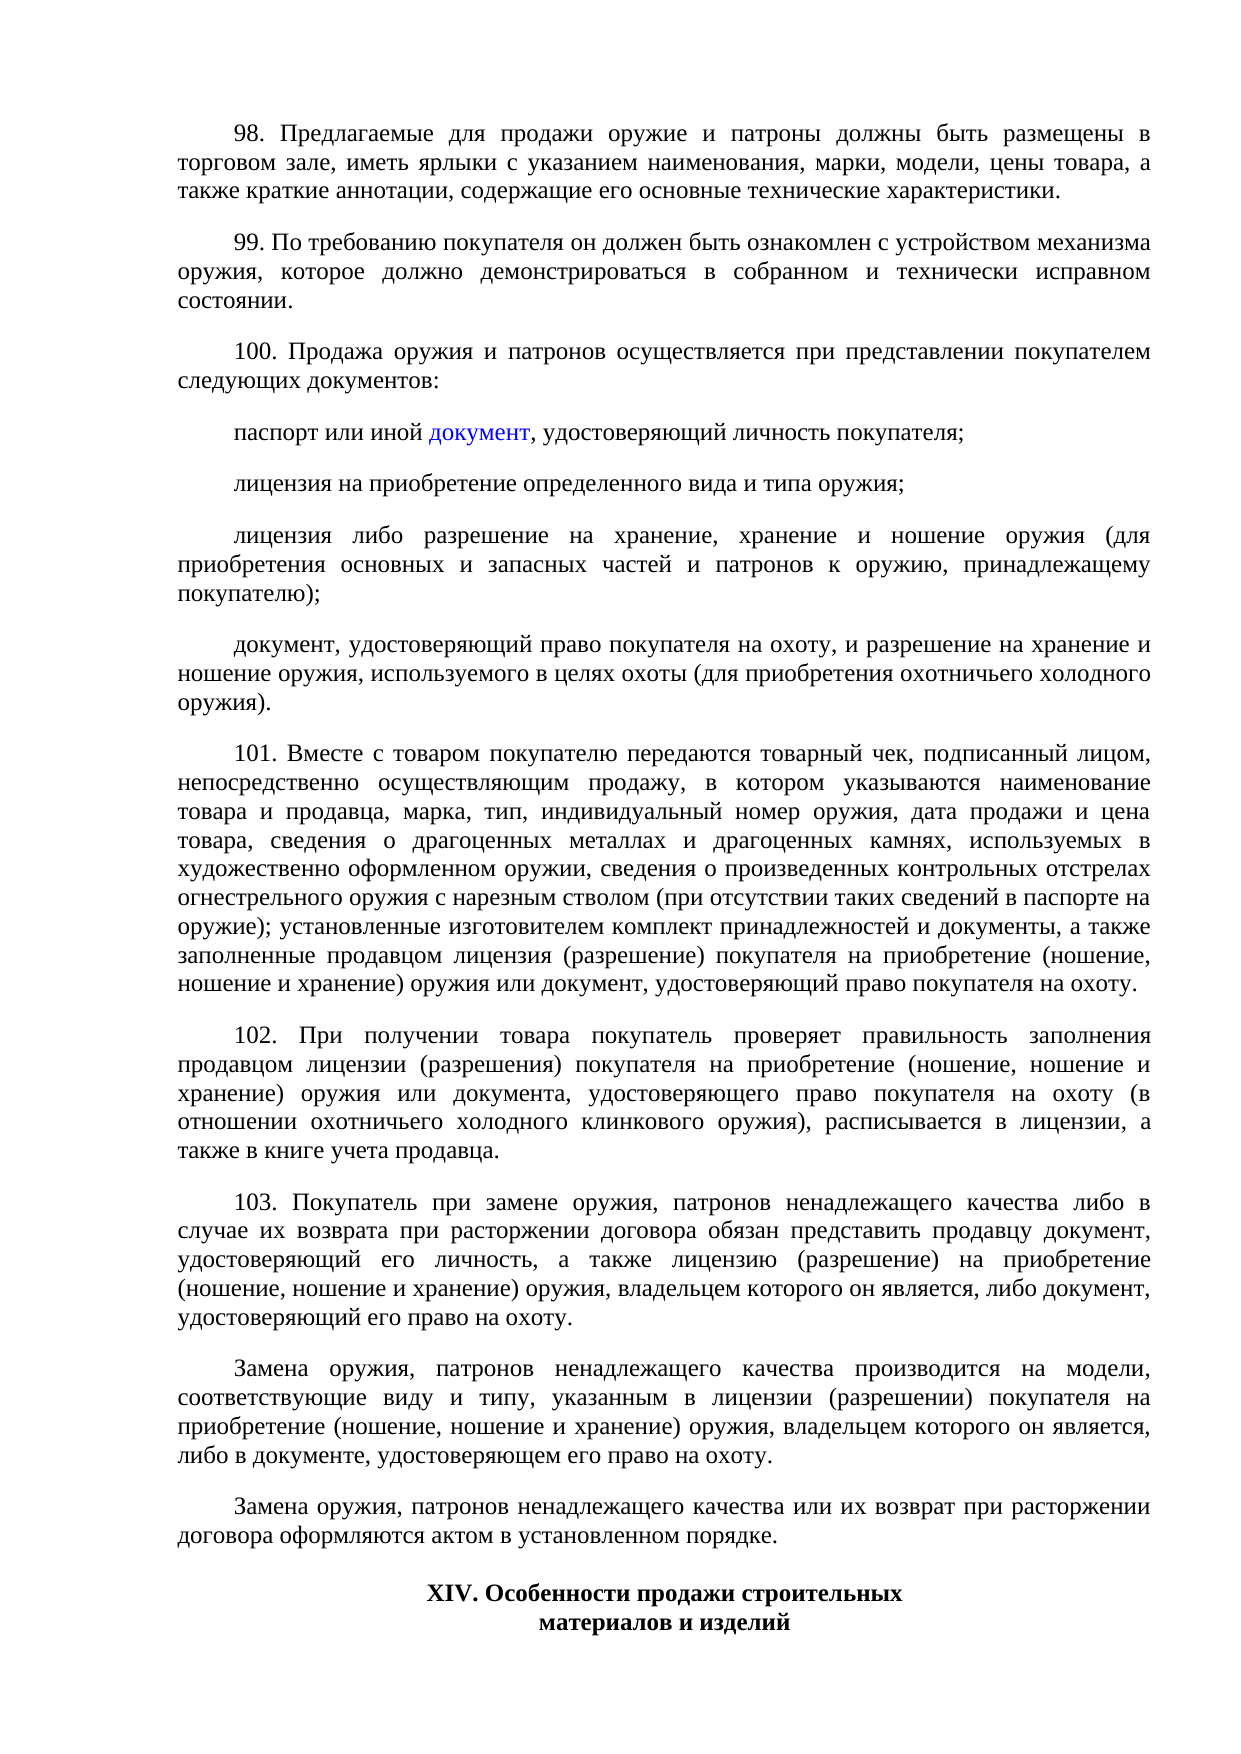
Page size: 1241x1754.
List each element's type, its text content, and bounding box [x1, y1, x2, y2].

text XIV. Особенности продажи строительных [177, 1578, 1152, 1607]
text лицензия на приобретение определенного вида и типа оружия; [177, 468, 1152, 497]
text 99. По требованию покупателя он должен быть ознакомлен с устройством механизма оружия, которое должно демонстрироваться в собранном и технически исправном состоянии. [177, 227, 1152, 313]
text 98. Предлагаемые для продажи оружие и патроны должны быть размещены в торговом зале, иметь ярлыки с указанием наименования, марки, модели, цены товара, а также краткие аннотации, содержащие его основные технические характеристики. [177, 118, 1152, 204]
text Замена оружия, патронов ненадлежащего качества или их возврат при расторжении договора оформляются актом в установленном порядке. [177, 1491, 1152, 1549]
text 102. При получении товара покупатель проверяет правильность заполнения продавцом лицензии (разрешения) покупателя на приобретение (ношение, ношение и хранение) оружия или документа, удостоверяющего право покупателя на охоту (в отношении охотничьего холодного клинкового оружия), расписывается в лицензии, а также в книге учета продавца. [177, 1020, 1152, 1164]
text Замена оружия, патронов ненадлежащего качества производится на модели, соответствующие виду и типу, указанным в лицензии (разрешении) покупателя на приобретение (ношение, ношение и хранение) оружия, владельцем которого он является, либо в документе, удостоверяющем его право на охоту. [177, 1353, 1152, 1468]
text паспорт или иной документ, удостоверяющий личность покупателя; [177, 417, 1152, 446]
text 103. Покупатель при замене оружия, патронов ненадлежащего качества либо в случае их возврата при расторжении договора обязан представить продавцу документ, удостоверяющий его личность, а также лицензию (разрешение) на приобретение (ношение, ношение и хранение) оружия, владельцем которого он является, либо документ, удостоверяющий его право на охоту. [177, 1187, 1152, 1331]
text 101. Вместе с товаром покупателю передаются товарный чек, подписанный лицом, непосредственно осуществляющим продажу, в котором указываются наименование товара и продавца, марка, тип, индивидуальный номер оружия, дата продажи и цена товара, сведения о драгоценных металлах и драгоценных камнях, используемых в художественно оформленном оружии, сведения о произведенных контрольных отстрелах огнестрельного оружия с нарезным стволом (при отсутствии таких сведений в паспорте на оружие); установленные изготовителем комплект принадлежностей и документы, а также заполненные продавцом лицензия (разрешение) покупателя на приобретение (ношение, ношение и хранение) оружия или документ, удостоверяющий право покупателя на охоту. [177, 738, 1152, 997]
text лицензия либо разрешение на хранение, хранение и ношение оружия (для приобретения основных и запасных частей и патронов к оружию, принадлежащему покупателю); [177, 520, 1152, 606]
text документ, удостоверяющий право покупателя на охоту, и разрешение на хранение и ношение оружия, используемого в целях охоты (для приобретения охотничьего холодного оружия). [177, 629, 1152, 716]
text материалов и изделий [177, 1607, 1152, 1636]
text 100. Продажа оружия и патронов осуществляется при представлении покупателем следующих документов: [177, 336, 1152, 394]
